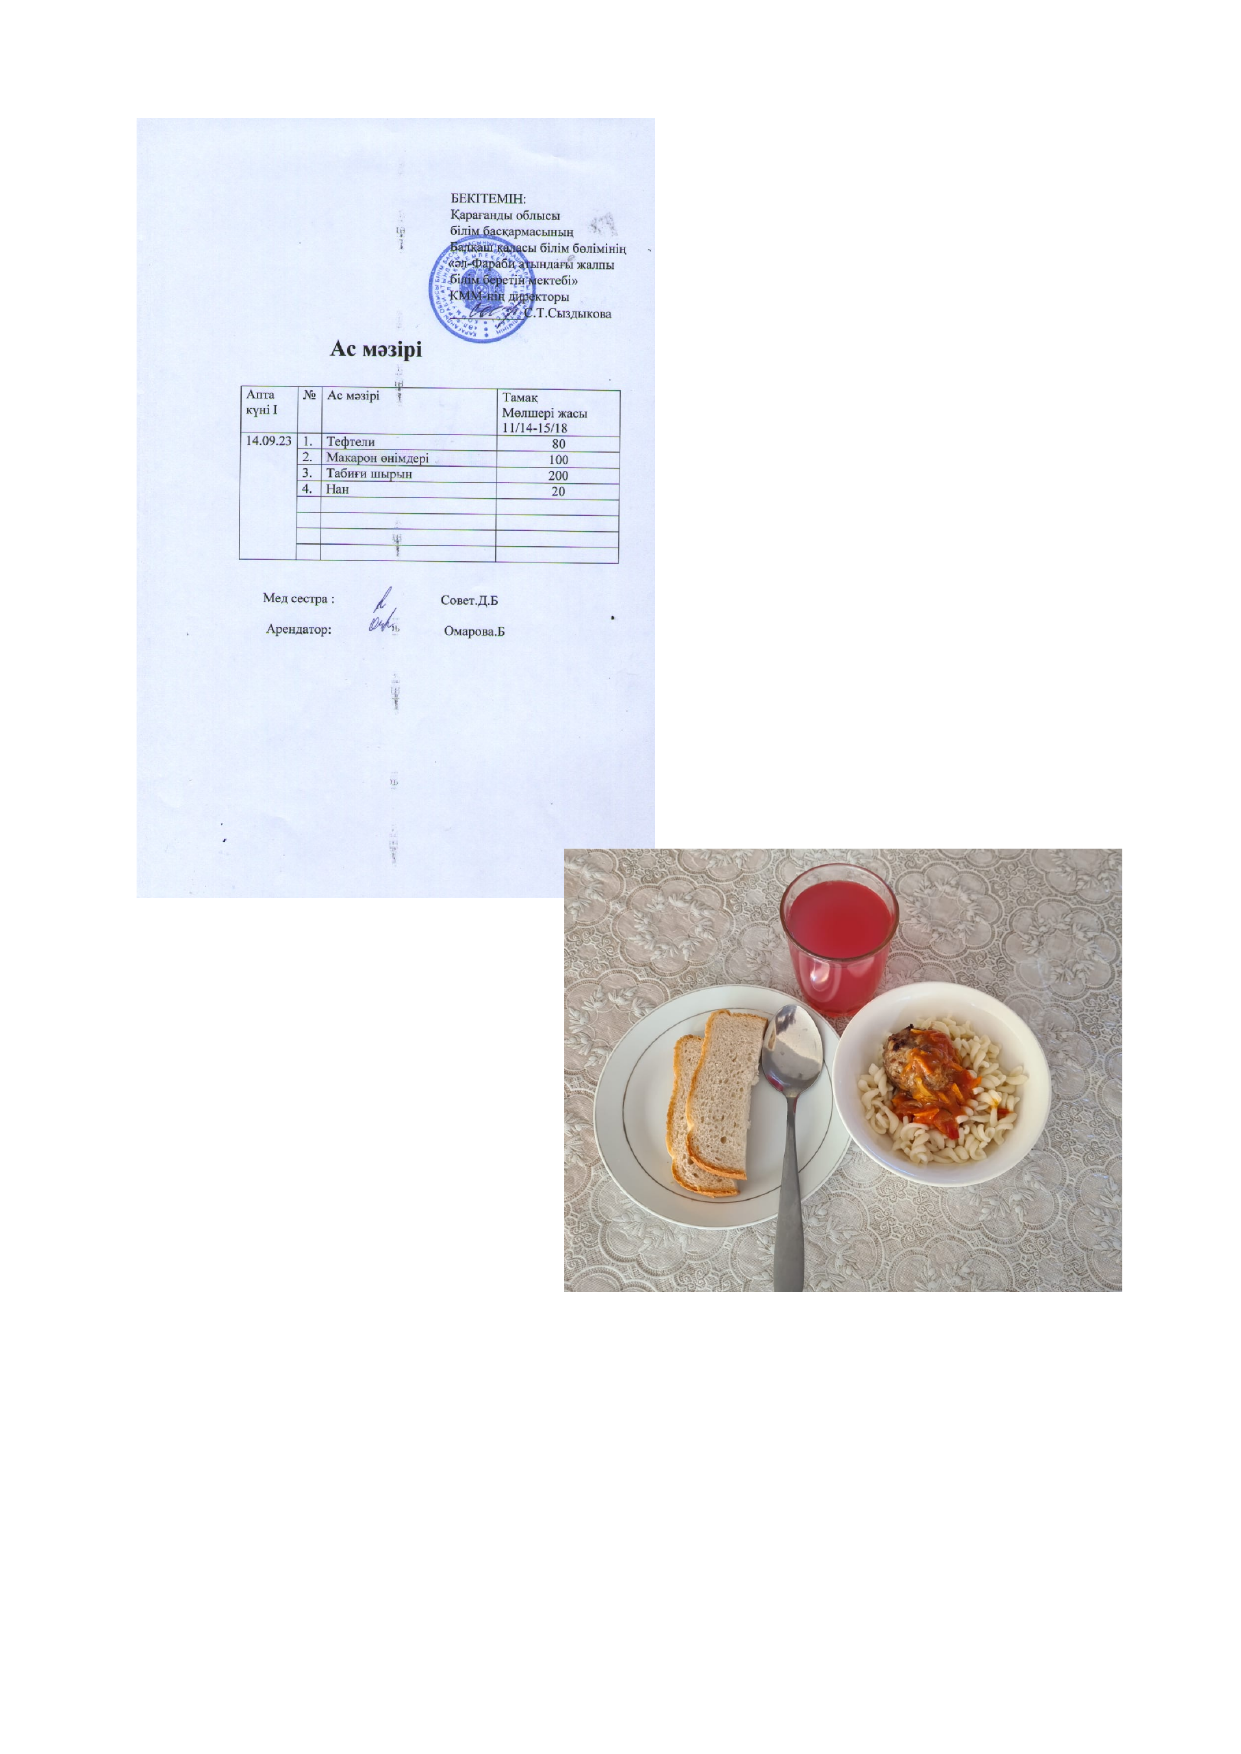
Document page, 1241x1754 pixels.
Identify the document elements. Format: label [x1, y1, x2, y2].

picture [135, 118, 1123, 1292]
